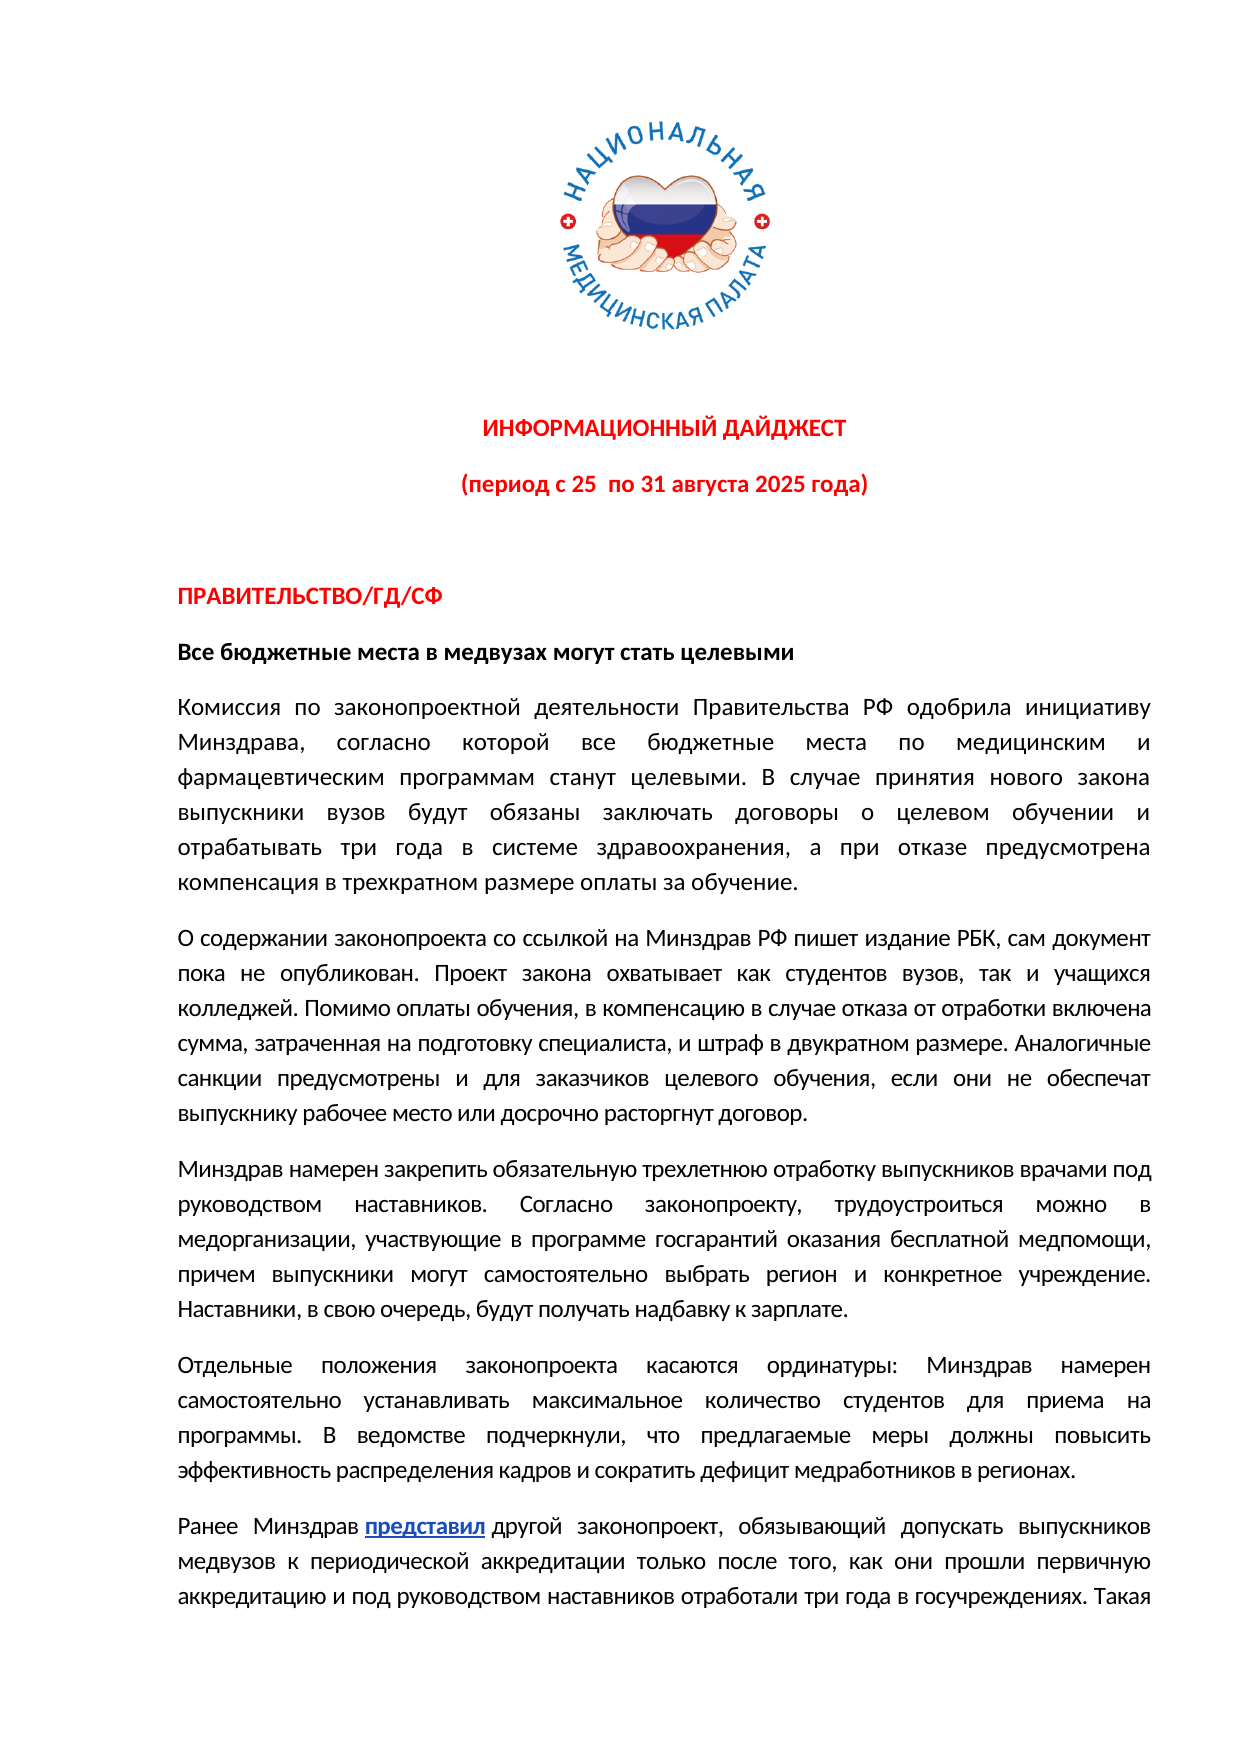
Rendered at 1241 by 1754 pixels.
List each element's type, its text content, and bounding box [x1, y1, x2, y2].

text ИНФОРМАЦИОННЫЙ ДАЙДЖЕСТ [177, 412, 1152, 443]
text Все бюджетные места в медвузах могут стать целевыми [177, 636, 1152, 666]
text ПРАВИТЕЛЬСТВО/ГД/СФ [177, 580, 1152, 610]
text (период с 25 по 31 августа 2025 года) [177, 468, 1152, 499]
text Минздрав намерен закрепить обязательную трехлетнюю отработку выпускников врачами под руководством наставников. Согласно законопроекту, трудоустроиться можно в медорганизации, участвующие в программе госгарантий оказания бесплатной медпомощи, причем выпускники могут самостоятельно выбрать регион и конкретное учреждение. Наставники, в свою очередь, будут получать надбавку к зарплате. [177, 1153, 1152, 1324]
text Комиссия по законопроектной деятельности Правительства РФ одобрила инициативу Минздрава, согласно которой все бюджетные места по медицинским и фармацевтическим программам станут целевыми. В случае принятия нового закона выпускники вузов будут обязаны заключать договоры о целевом обучении и отрабатывать три года в системе здравоохранения, а при отказе предусмотрена компенсация в трехкратном размере оплаты за обучение. [177, 691, 1152, 897]
picture [557, 118, 772, 332]
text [177, 1510, 1152, 1610]
text Отдельные положения законопроекта касаются ординатуры: Минздрав намерен самостоятельно устанавливать максимальное количество студентов для приема на программы. В ведомстве подчеркнули, что предлагаемые меры должны повысить эффективность распределения кадров и сократить дефицит медработников в регионах. [177, 1349, 1152, 1484]
text О содержании законопроекта со ссылкой на Минздрав РФ пишет издание РБК, сам документ пока не опубликован. Проект закона охватывает как студентов вузов, так и учащихся колледжей. Помимо оплаты обучения, в компенсацию в случае отказа от отработки включена сумма, затраченная на подготовку специалиста, и штраф в двукратном размере. Аналогичные санкции предусмотрены и для заказчиков целевого обучения, если они не обеспечат выпускнику рабочее место или досрочно расторгнут договор. [177, 922, 1152, 1128]
